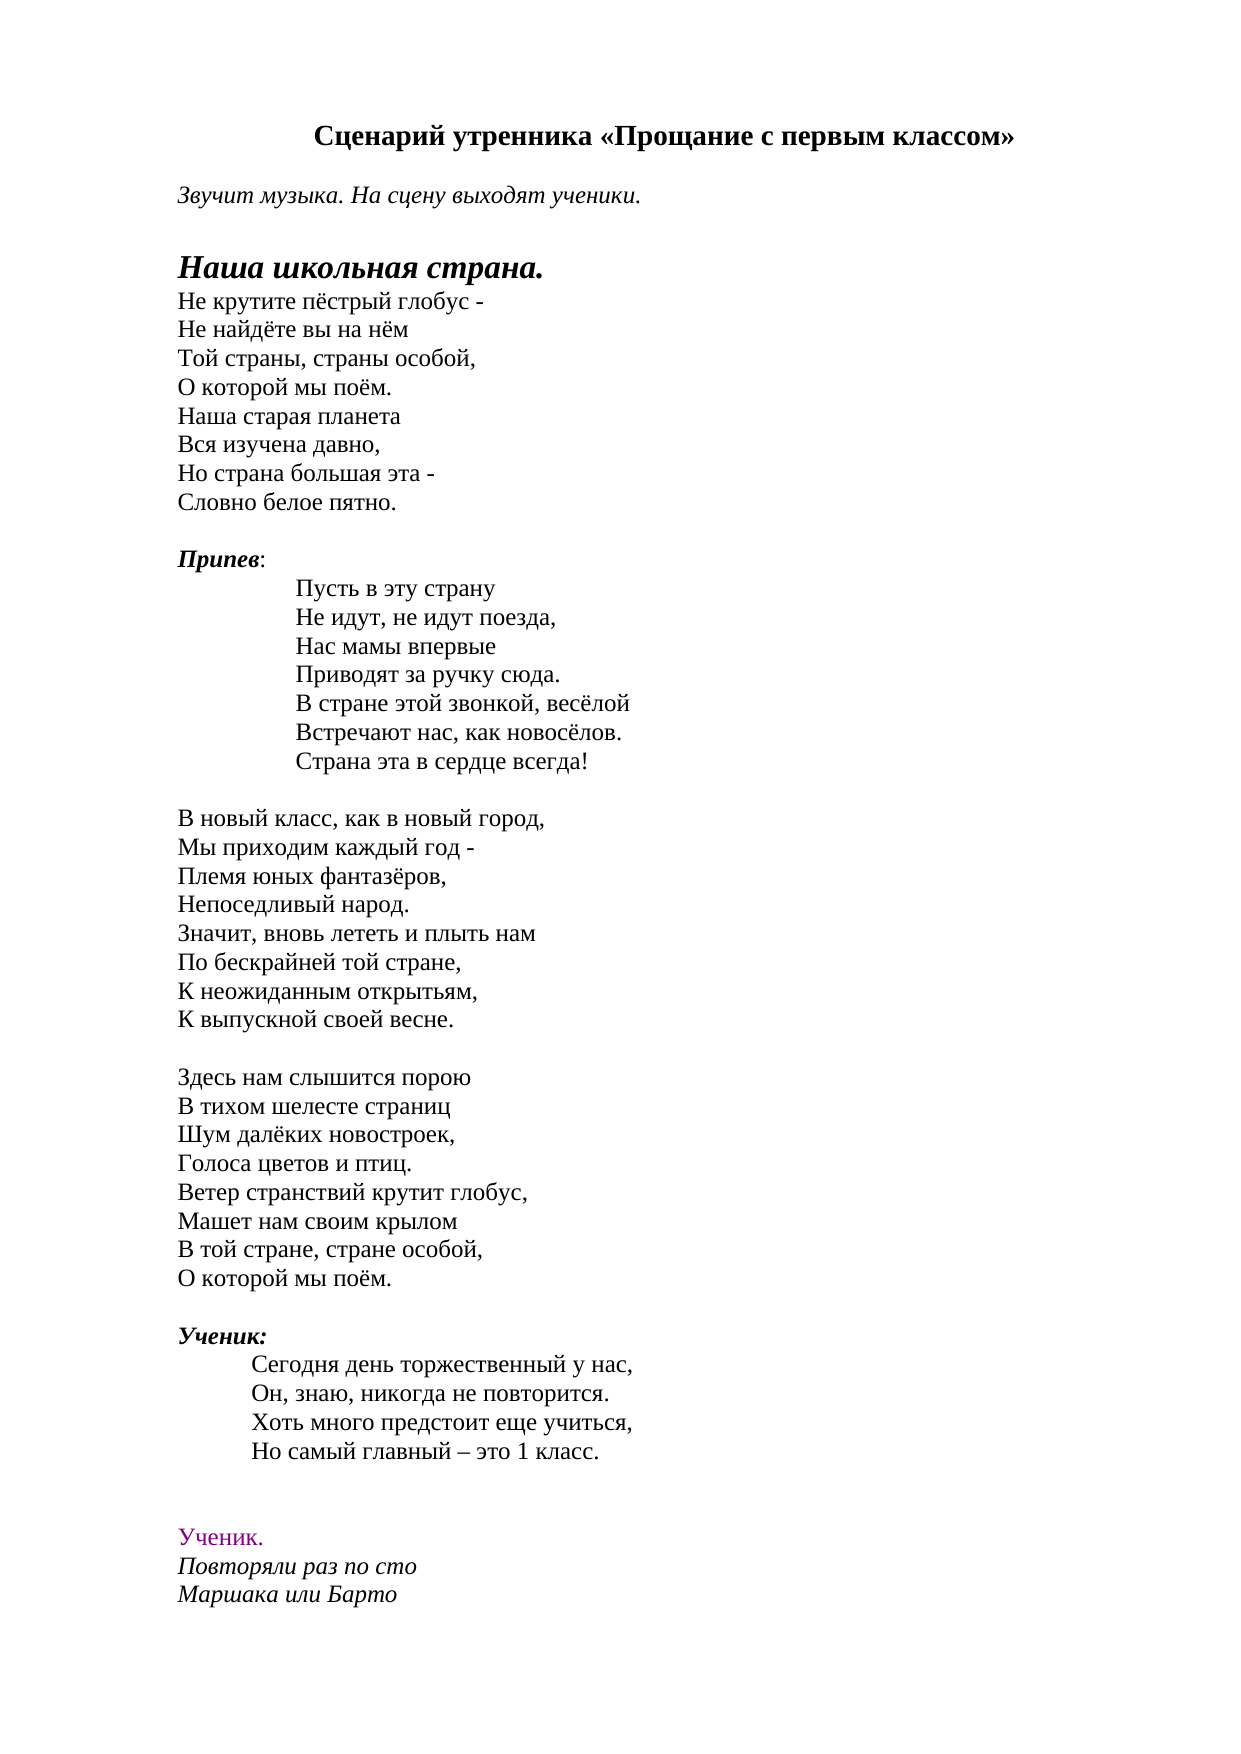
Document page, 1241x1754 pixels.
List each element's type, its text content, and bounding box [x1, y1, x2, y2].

text Ученик: [177, 1321, 1152, 1349]
text Ученик. [177, 1464, 1152, 1551]
text Он, знаю, никогда не повторится. [177, 1378, 1152, 1407]
text В новый класс, как в новый город, Мы приходим каждый год - Племя юных фантазёров, Непоседливый народ. Значит, вновь лететь и плыть нам По бескрайней той стране, К неожиданным открытьям, К выпускной своей весне. [177, 803, 1152, 1033]
text Хоть много предстоит еще учиться, [177, 1407, 1152, 1436]
text Здесь нам слышится порою В тихом шелесте страниц Шум далёких новостроек, Голоса цветов и птиц. Ветер странствий крутит глобус, Машет нам своим крылом В той стране, стране особой, О которой мы поём. [177, 1062, 1152, 1292]
text Не крутите пёстрый глобус - Не найдёте вы на нём Той страны, страны особой, О которой мы поём. Наша старая планета Вся изучена давно, Но страна большая эта - Словно белое пятно. [177, 286, 1152, 516]
text Наша школьная страна. [177, 247, 1152, 286]
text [177, 1551, 1152, 1608]
text Припев: [177, 544, 1152, 573]
text Сценарий утренника «Прощание с первым классом» [177, 118, 1152, 152]
text Пусть в эту страну Не идут, не идут поезда, Нас мамы впервые Приводят за ручку сюда. В стране этой звонкой, весёлой Встречают нас, как новосёлов. Страна эта в сердце всегда! [295, 573, 1152, 774]
text Но самый главный – это 1 класс. [177, 1436, 1152, 1464]
text Звучит музыка. На сцену выходят ученики. [177, 180, 1152, 209]
text Сегодня день торжественный у нас, [177, 1349, 1152, 1378]
